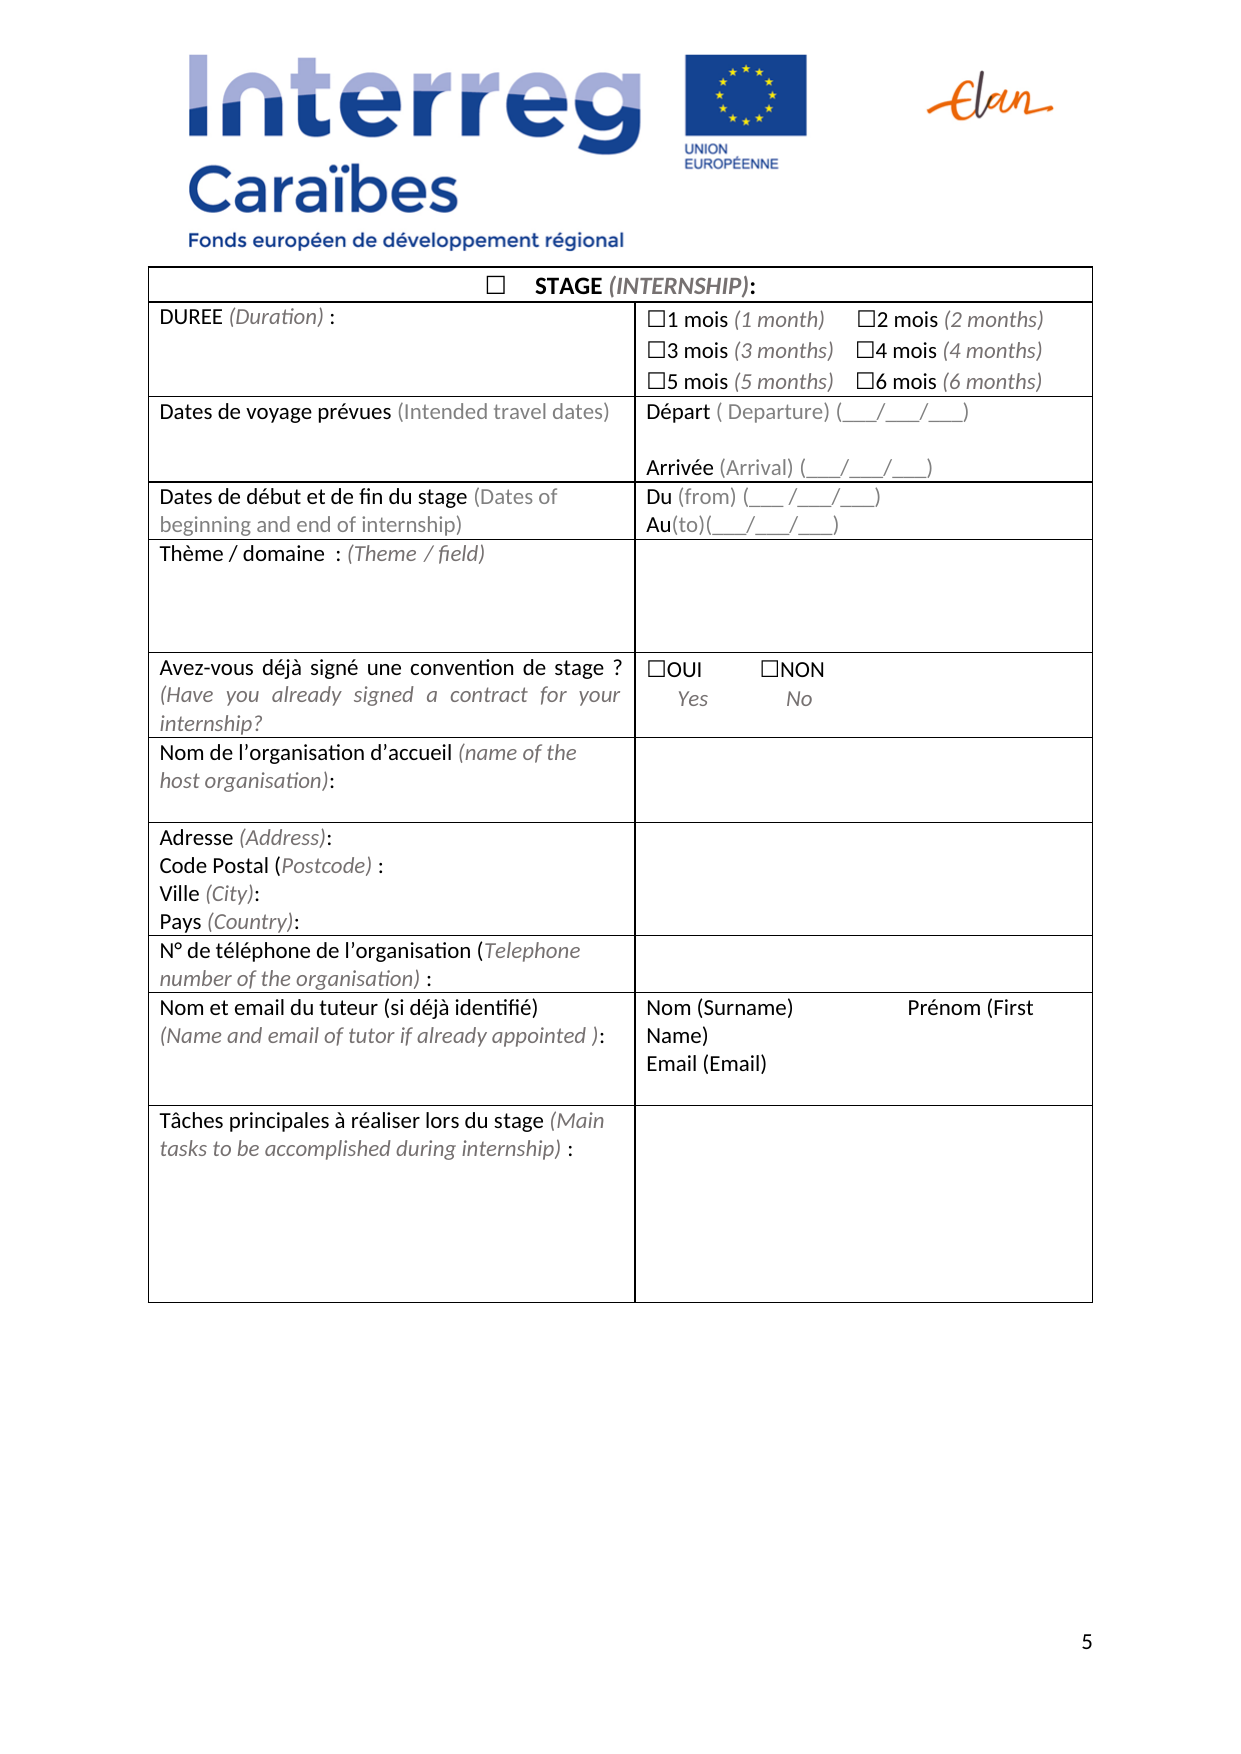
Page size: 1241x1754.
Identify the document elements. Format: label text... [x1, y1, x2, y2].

table_cell DUREE (Duration) : [149, 303, 634, 396]
table_cell Thème / domaine : (Theme / field) [149, 540, 634, 652]
table_cell N° de téléphone de l’organisation (Telephone number of the organisation) : [149, 936, 634, 992]
table_cell Dates de début et de fin du stage (Dates of beginning and end of internship) [149, 483, 634, 538]
table_cell Adresse (Address): Code Postal (Postcode) : Ville (City): Pays (Country): [149, 823, 634, 935]
table_cell Tâches principales à réaliser lors du stage (Main tasks to be accomplished during internship) : [149, 1106, 634, 1302]
table_cell [636, 993, 1092, 1105]
table_cell Dates de voyage prévues (Intended travel dates) [149, 397, 634, 481]
table_cell [636, 540, 1092, 652]
table_cell [636, 823, 1092, 935]
table_header STAGE (INTERNSHIP): [149, 268, 1092, 301]
table_cell Nom et email du tuteur (si déjà identifié) (Name and email of tutor if already appointed ): [149, 993, 634, 1105]
table_cell [636, 738, 1092, 822]
table_cell [636, 936, 1092, 992]
table_cell Du (from) Au(to) [636, 483, 1092, 538]
table_cell OUI NON Yes No [636, 653, 1092, 737]
table_cell Nom de l’organisation d’accueil (name of the host organisation): [149, 738, 634, 822]
table_cell Départ ( Departure) Arrivée (Arrival) [636, 397, 1092, 481]
picture [147, 41, 1093, 266]
table_cell [636, 1106, 1092, 1302]
table_cell 1 mois (1 month) 2 mois (2 months) 3 mois (3 months) 4 mois (4 months) 5 mois (5 months) 6 mois (6 months) [636, 303, 1092, 396]
table_cell Avez-vous déjà signé une convention de stage ? (Have you already signed a contract for your internship? [149, 653, 634, 737]
